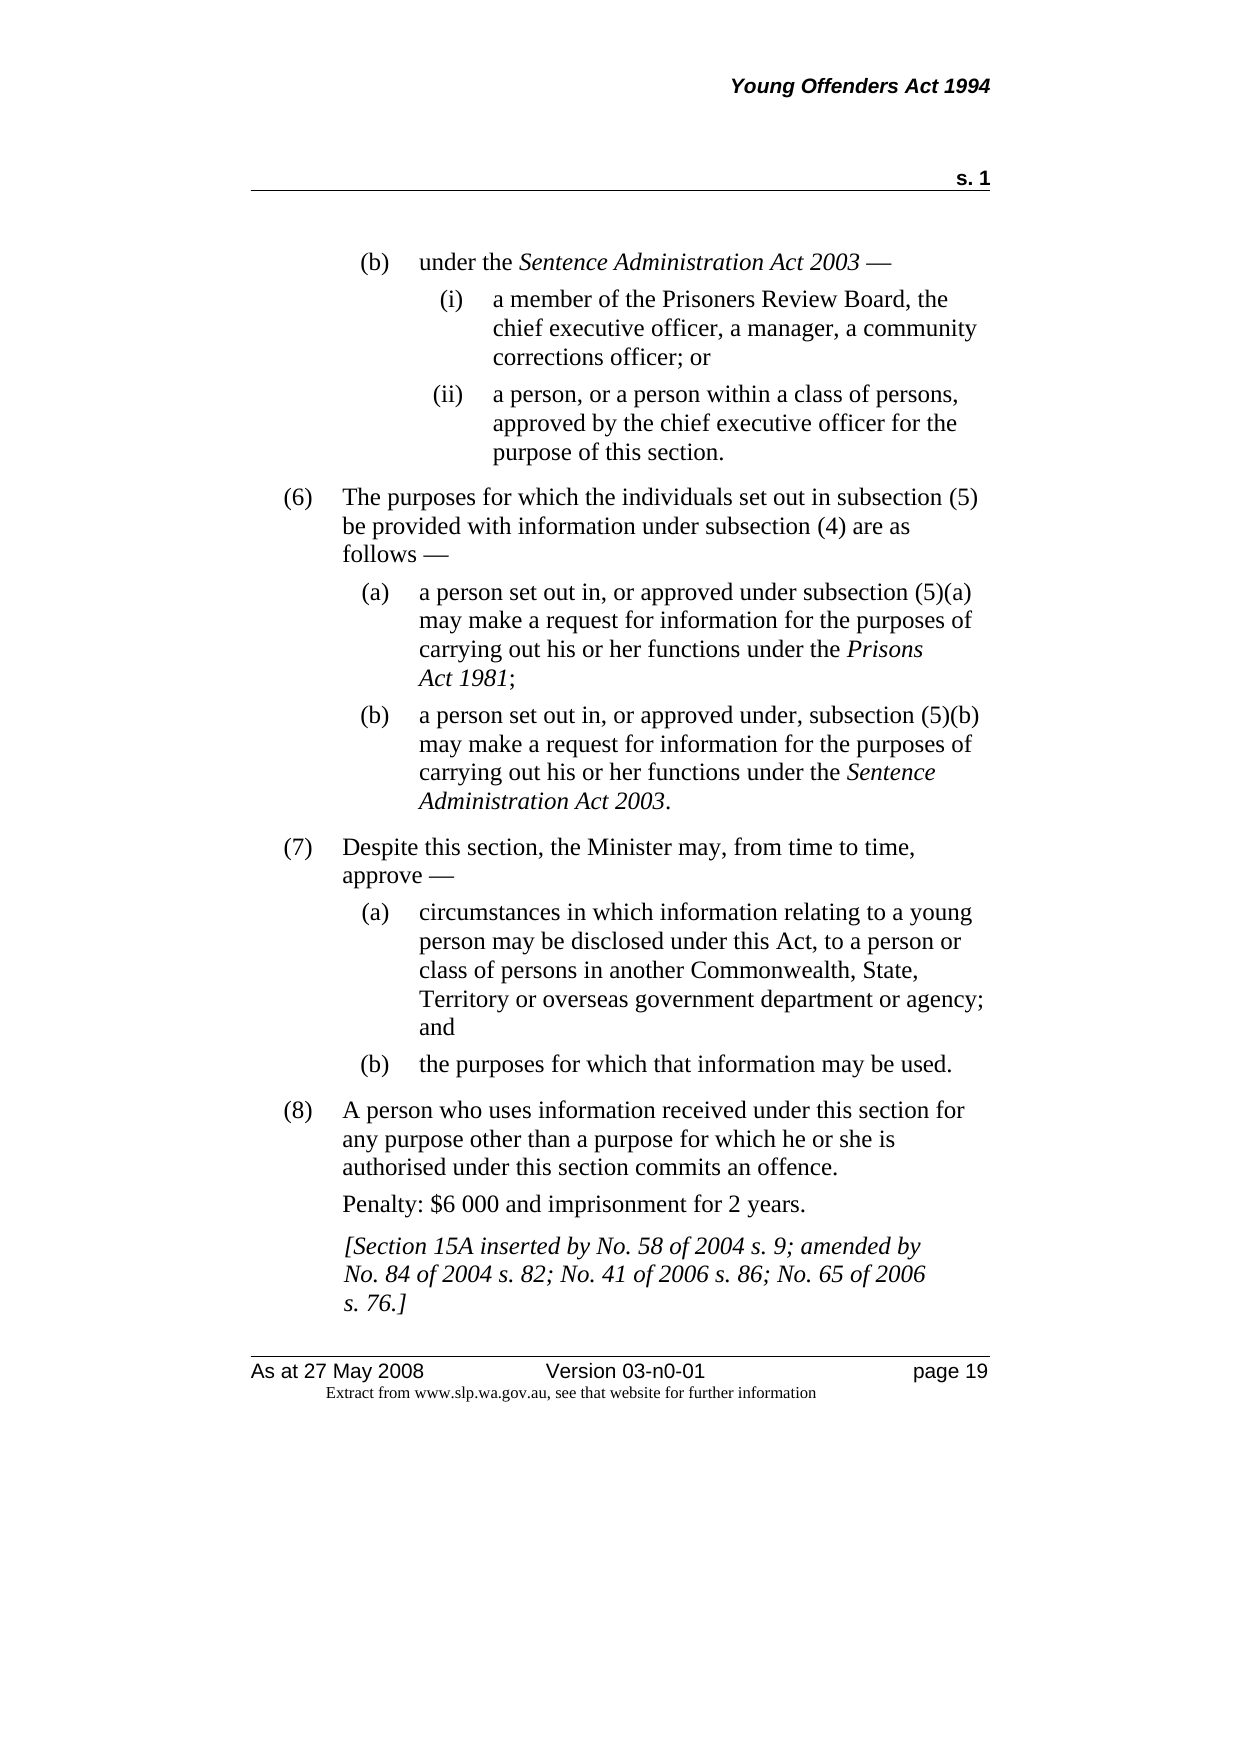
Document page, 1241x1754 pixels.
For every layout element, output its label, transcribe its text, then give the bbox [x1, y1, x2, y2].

text [Section 15A inserted by No. 58 of 2004 s. 9; amended by No. 84 of 2004 s. 82; No. 41 of 2006 s. 86; No. 65 of 2006 s. 76.] [251, 1231, 990, 1317]
text (b) a person set out in, or approved under, subsection (5)(b) may make a request for information for the purposes of carrying out his or her functions under the Sentence Administration Act 2003. [251, 700, 990, 815]
text (a) a person set out in, or approved under subsection (5)(a) may make a request for information for the purposes of carrying out his or her functions under the Prisons Act 1981; [251, 577, 990, 692]
text (b) under the Sentence Administration Act 2003 — [251, 247, 990, 276]
text (8) A person who uses information received under this section for any purpose other than a purpose for which he or she is authorised under this section commits an offence. [251, 1095, 990, 1181]
text (b) the purposes for which that information may be used. [251, 1049, 990, 1078]
text (ii) a person, or a person within a class of persons, approved by the chief executive officer for the purpose of this section. [251, 379, 990, 465]
text (7) Despite this section, the Minister may, from time to time, approve — [251, 832, 990, 889]
text (a) circumstances in which information relating to a young person may be disclosed under this Act, to a person or class of persons in another Commonwealth, State, Territory or overseas government department or agency; and [251, 897, 990, 1041]
text (6) The purposes for which the individuals set out in subsection (5) be provided with information under subsection (4) are as follows — [251, 482, 990, 568]
text Penalty: $6 000 and imprisonment for 2 years. [251, 1189, 990, 1218]
text (i) a member of the Prisoners Review Board, the chief executive officer, a manager, a community corrections officer; or [251, 284, 990, 371]
